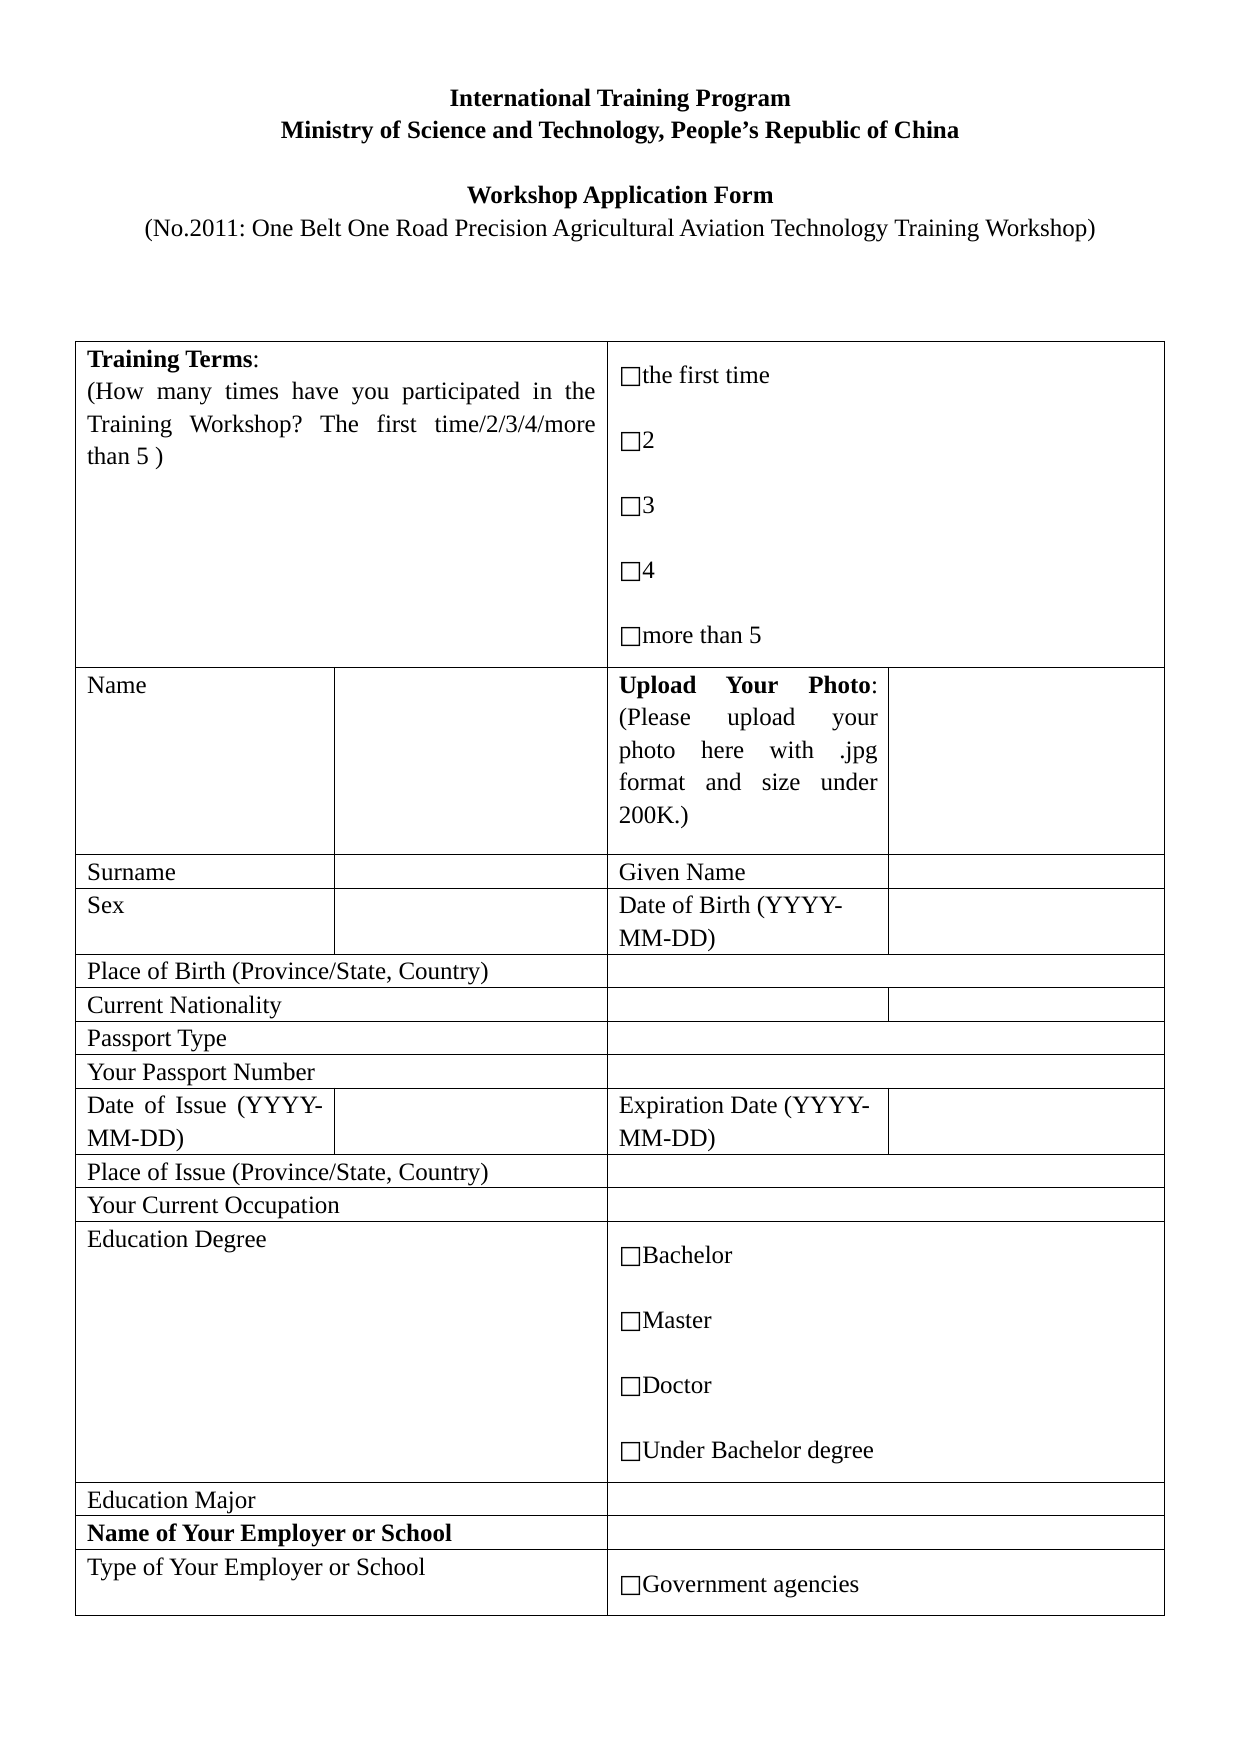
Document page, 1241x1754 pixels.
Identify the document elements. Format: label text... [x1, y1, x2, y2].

text Ministry of Science and Technology, People’s Republic of China [75, 113, 1165, 146]
table_cell Given Name [608, 855, 888, 887]
table_cell Education Major [76, 1483, 607, 1515]
table_header Training Terms: (How many times have you participated in the Training Workshop? The first time/2/3/4/more than 5 ) [76, 342, 607, 667]
table_cell Place of Birth (Province/State, Country) [76, 955, 607, 987]
table_cell [608, 1155, 1164, 1187]
table_cell Upload Your Photo: (Please upload your photo here with .jpg format and size under 200K.) [608, 668, 888, 854]
table_cell [889, 668, 1164, 854]
table_cell [335, 889, 607, 953]
table_cell Name of Your Employer or School [76, 1516, 607, 1549]
table_cell [889, 889, 1164, 953]
table_cell Your Passport Number [76, 1055, 607, 1088]
table_cell [889, 988, 1164, 1021]
table_cell Current Nationality [76, 988, 607, 1021]
text Workshop Application Form [75, 178, 1165, 211]
table_cell [608, 1055, 1164, 1088]
table_cell Education Degree [76, 1222, 607, 1482]
table_cell Place of Issue (Province/State, Country) [76, 1155, 607, 1187]
table_cell Date of Birth (YYYY-MM-DD) [608, 889, 888, 953]
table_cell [608, 1550, 1164, 1615]
table_cell [608, 1483, 1164, 1515]
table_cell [76, 1550, 607, 1615]
text (No.2011: One Belt One Road Precision Agricultural Aviation Technology Training Workshop) [75, 211, 1165, 243]
table_cell [889, 855, 1164, 887]
table_cell [608, 1022, 1164, 1054]
table_cell [335, 668, 607, 854]
table_cell [608, 955, 1164, 987]
table_cell Your Current Occupation [76, 1188, 607, 1221]
table_header □the first time □2 □3 □4 □more than 5 [608, 342, 1164, 667]
table_cell Sex [76, 889, 334, 953]
table_cell [335, 855, 607, 887]
table_cell Date of Issue (YYYY-MM-DD) [76, 1089, 334, 1154]
table_cell [608, 1516, 1164, 1549]
table_cell □Bachelor □Master □Doctor □Under Bachelor degree [608, 1222, 1164, 1482]
text International Training Program [75, 81, 1165, 113]
table_cell Surname [76, 855, 334, 887]
table_cell Passport Type [76, 1022, 607, 1054]
table_cell [608, 1188, 1164, 1221]
table_cell [889, 1089, 1164, 1154]
table_cell Expiration Date (YYYY-MM-DD) [608, 1089, 888, 1154]
table_cell Name [76, 668, 334, 854]
table_cell [608, 988, 888, 1021]
table_cell [335, 1089, 607, 1154]
